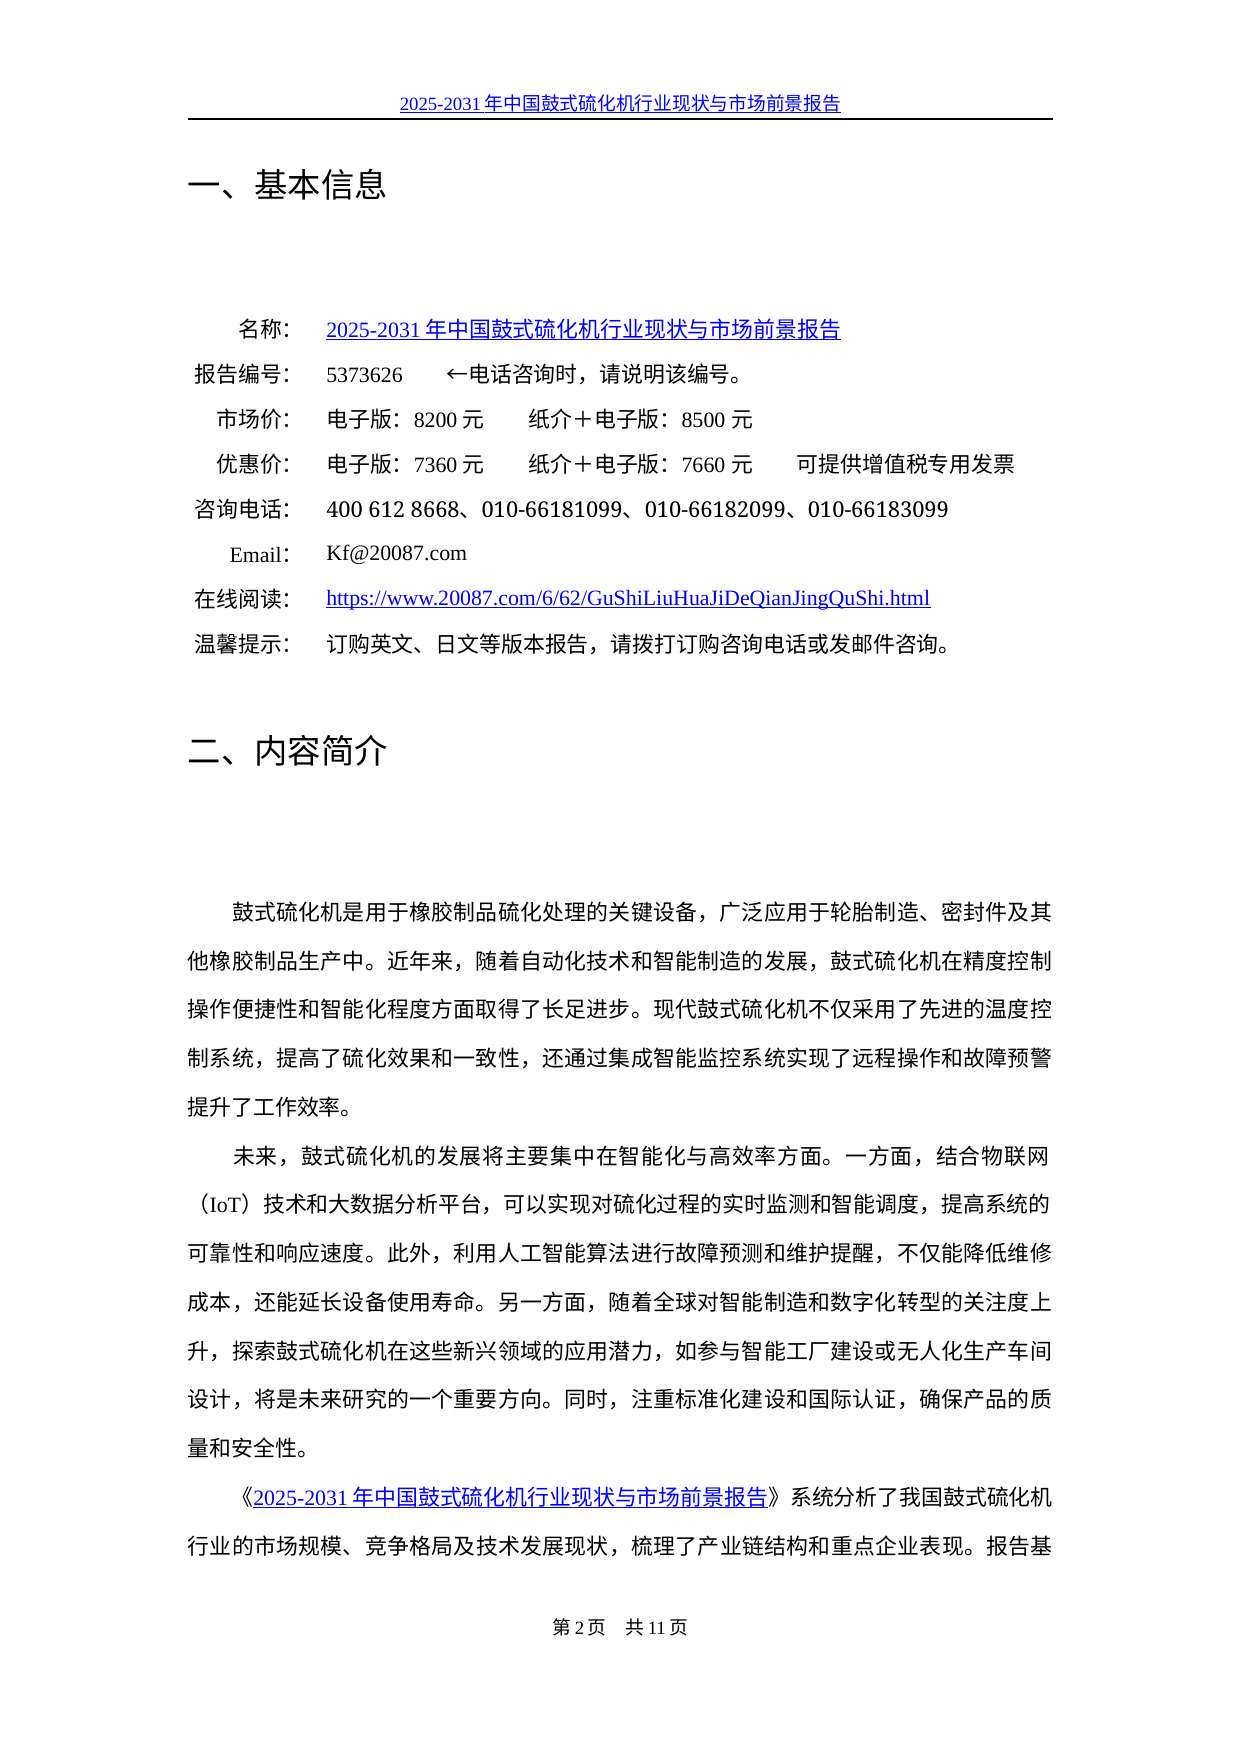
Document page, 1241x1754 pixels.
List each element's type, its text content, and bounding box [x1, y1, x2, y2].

table_cell 在线阅读： [167, 582, 315, 627]
table_cell Email： [167, 537, 315, 582]
table_cell 5373626 ←电话咨询时，请说明该编号。 [315, 357, 1073, 402]
table_cell 温馨提示： [167, 627, 315, 672]
table_cell 市场价： [167, 402, 315, 447]
table_cell [315, 582, 1073, 627]
table_cell 订购英文、日文等版本报告，请拨打订购咨询电话或发邮件咨询。 [315, 627, 1073, 672]
table_cell 优惠价： [167, 447, 315, 492]
table_cell 咨询电话： [167, 492, 315, 537]
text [187, 894, 1053, 1561]
title 一、基本信息 [187, 150, 1053, 215]
table_header 2025-2031年中国鼓式硫化机行业现状与市场前景报告 [315, 312, 1073, 357]
table_header 名称： [167, 312, 315, 357]
table_cell 报告编号： [167, 357, 315, 402]
table_cell 400 612 8668、010-66181099、010-66182099、010-66183099 [315, 492, 1073, 537]
table_cell 电子版：7360 元 纸介＋电子版：7660 元 可提供增值税专用发票 [315, 447, 1073, 492]
table_cell 电子版：8200 元 纸介＋电子版：8500 元 [315, 402, 1073, 447]
title 二、内容简介 [187, 717, 1053, 782]
table_cell Kf@20087.com [315, 537, 1073, 582]
